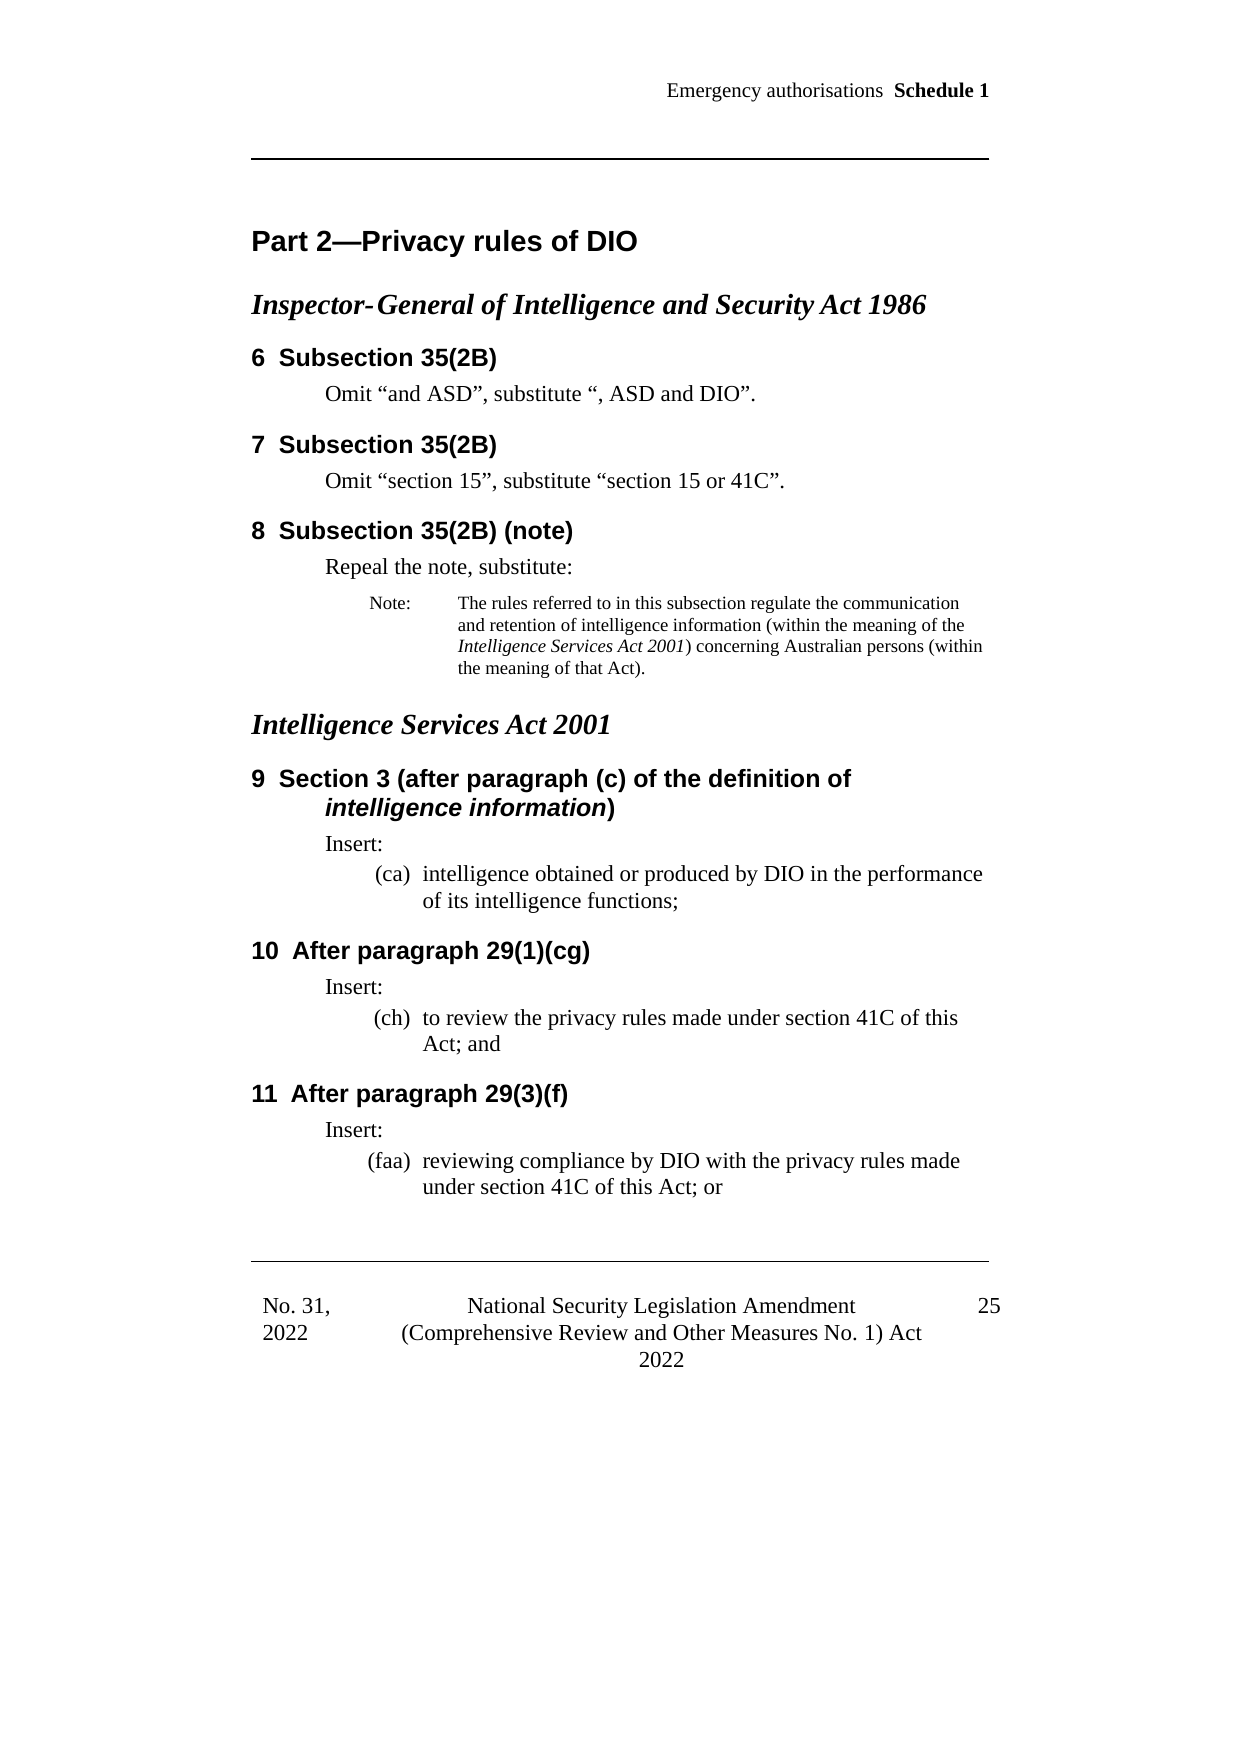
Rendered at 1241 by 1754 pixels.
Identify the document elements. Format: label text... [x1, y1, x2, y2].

text (ch) to review the privacy rules made under section 41C of this Act; and [251, 1003, 989, 1056]
text 11 After paragraph 29(3)(f) [251, 1079, 989, 1108]
text 7 Subsection 35(2B) [251, 429, 989, 458]
text Omit “section 15”, substitute “section 15 or 41C”. [325, 467, 989, 493]
text Part 2—Privacy rules of DIO [251, 224, 989, 258]
text Insert: [325, 973, 989, 999]
text 8 Subsection 35(2B) (note) [251, 516, 989, 545]
text Intelligence Services Act 2001 [251, 707, 989, 741]
text (ca) intelligence obtained or produced by DIO in the performance of its intelligence functions; [251, 860, 989, 913]
text Inspector-General of Intelligence and Security Act 1986 [251, 287, 989, 320]
text Omit “and ASD”, substitute “, ASD and DIO”. [325, 380, 989, 407]
text (faa) reviewing compliance by DIO with the privacy rules made under section 41C of this Act; or [251, 1147, 989, 1199]
text 6 Subsection 35(2B) [251, 343, 989, 372]
text 10 After paragraph 29(1)(cg) [251, 936, 989, 965]
text 9 Section 3 (after paragraph (c) of the definition of intelligence information) [251, 764, 989, 821]
text Insert: [325, 830, 989, 856]
text Note: The rules referred to in this subsection regulate the communication and retention of intelligence information (within the meaning of the Intelligence Services Act 2001) concerning Australian persons (within the meaning of that Act). [369, 592, 989, 678]
text Insert: [325, 1116, 989, 1143]
text Repeal the note, substitute: [325, 553, 989, 579]
